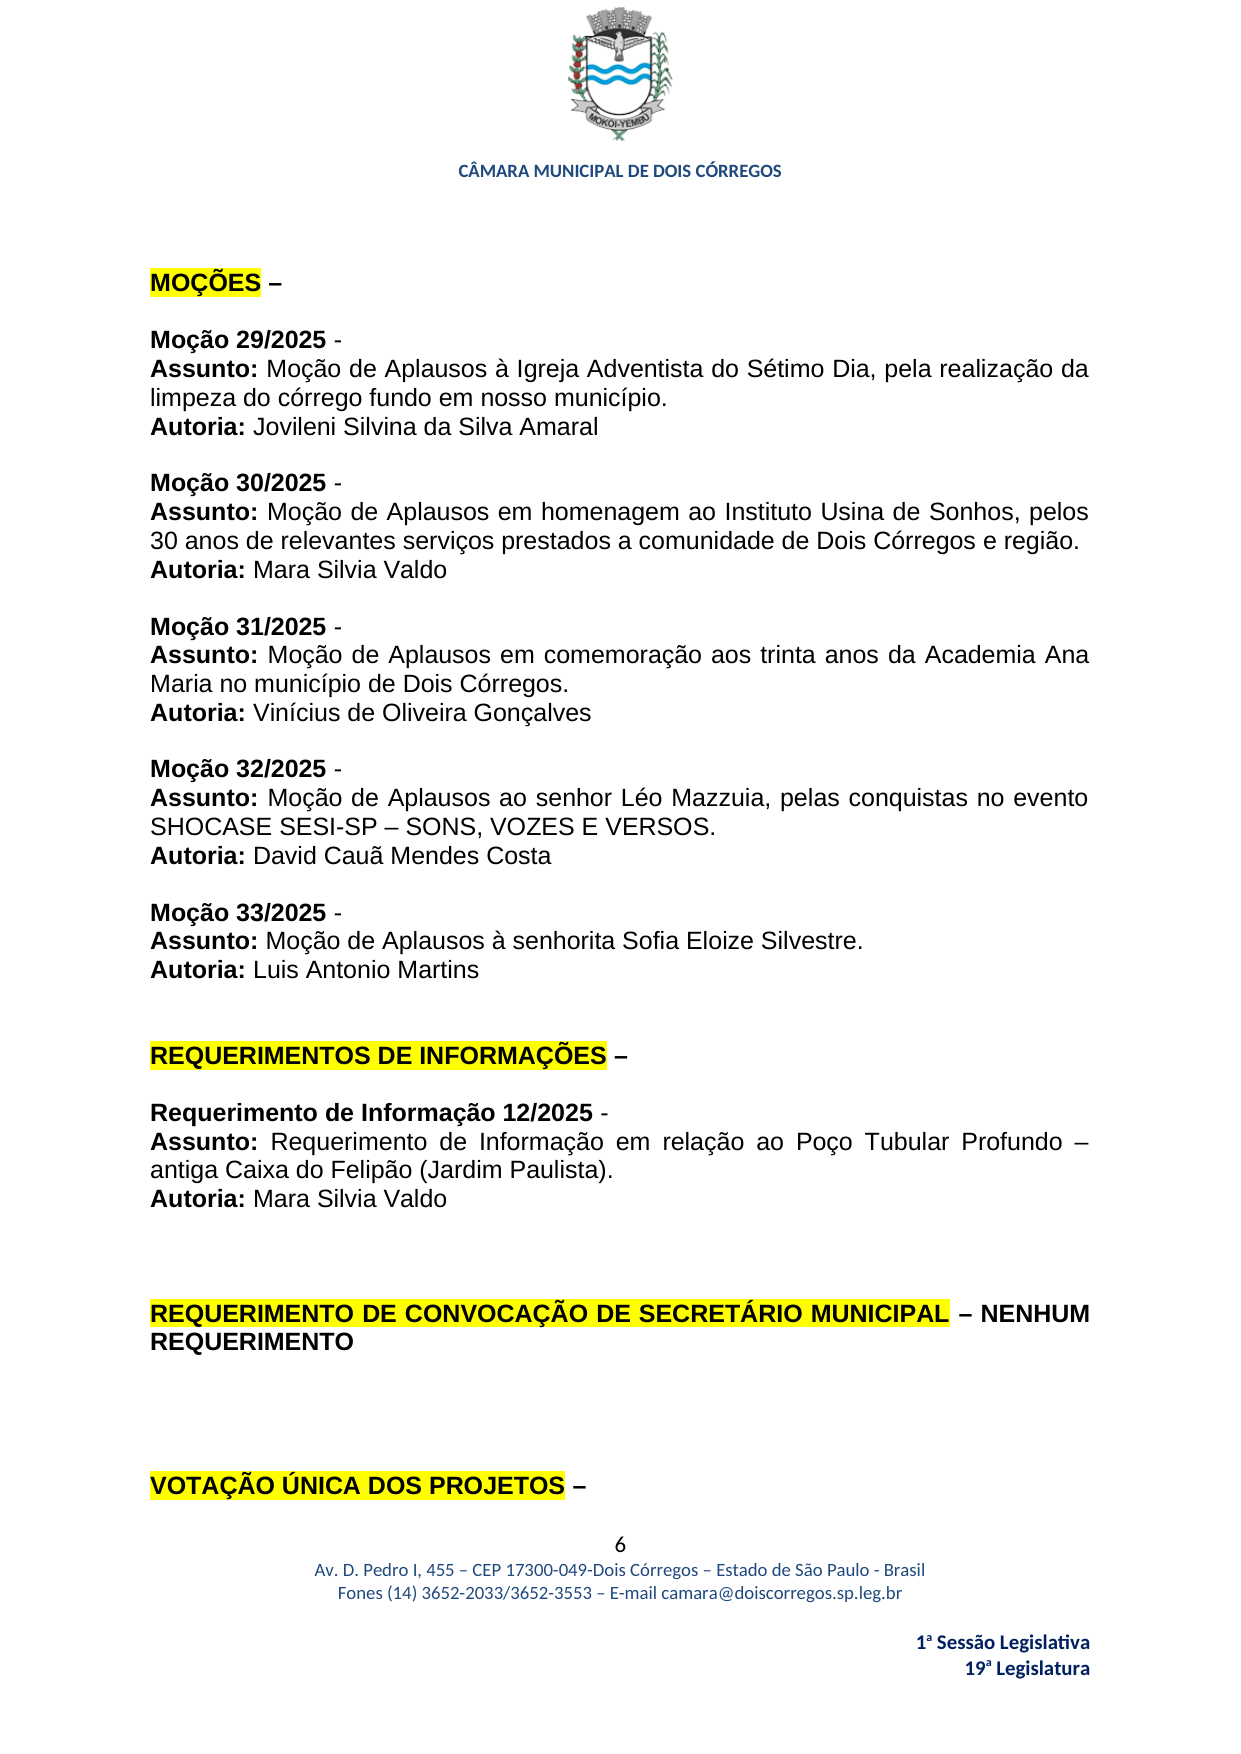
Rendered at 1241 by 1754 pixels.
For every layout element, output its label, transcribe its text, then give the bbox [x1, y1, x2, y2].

text Autoria: Luis Antonio Martins [150, 955, 1090, 984]
text Assunto: Moção de Aplausos em homenagem ao Instituto Usina de Sonhos, pelos 30 anos de relevantes serviços prestados a comunidade de Dois Córregos e região. [150, 497, 1090, 555]
text MOÇÕES – [261, 268, 1090, 297]
text Assunto: Moção de Aplausos ao senhor Léo Mazzuia, pelas conquistas no evento SHOCASE SESI-SP – SONS, VOZES E VERSOS. [150, 783, 1090, 841]
text REQUERIMENTOS DE INFORMAÇÕES – [607, 1041, 1090, 1070]
text Assunto: Moção de Aplausos à Igreja Adventista do Sétimo Dia, pela realização da limpeza do córrego fundo em nosso município. [150, 354, 1090, 412]
text VOTAÇÃO ÚNICA DOS PROJETOS – [565, 1471, 1090, 1500]
text Requerimento de Informação 12/2025 - [150, 1098, 1090, 1127]
text Autoria: Jovileni Silvina da Silva Amaral [150, 412, 1090, 440]
picture [565, 6, 675, 144]
text Moção 32/2025 - [150, 754, 1090, 783]
text Assunto: Moção de Aplausos à senhorita Sofia Eloize Silvestre. [150, 926, 1090, 955]
text Assunto: Moção de Aplausos em comemoração aos trinta anos da Academia Ana Maria no município de Dois Córregos. [150, 640, 1090, 698]
text Moção 33/2025 - [150, 897, 1090, 926]
text Autoria: David Cauã Mendes Costa [150, 841, 1090, 869]
text Autoria: Mara Silvia Valdo [150, 1184, 1090, 1213]
text REQUERIMENTO DE CONVOCAÇÃO DE SECRETÁRIO MUNICIPAL – NENHUM REQUERIMENTO [150, 1298, 1090, 1356]
text Moção 29/2025 - [150, 325, 1090, 354]
text Autoria: Mara Silvia Valdo [150, 555, 1090, 583]
text Moção 30/2025 - [150, 468, 1090, 497]
text Autoria: Vinícius de Oliveira Gonçalves [150, 698, 1090, 726]
text Moção 31/2025 - [150, 611, 1090, 640]
text Assunto: Requerimento de Informação em relação ao Poço Tubular Profundo – antiga Caixa do Felipão (Jardim Paulista). [150, 1127, 1090, 1184]
